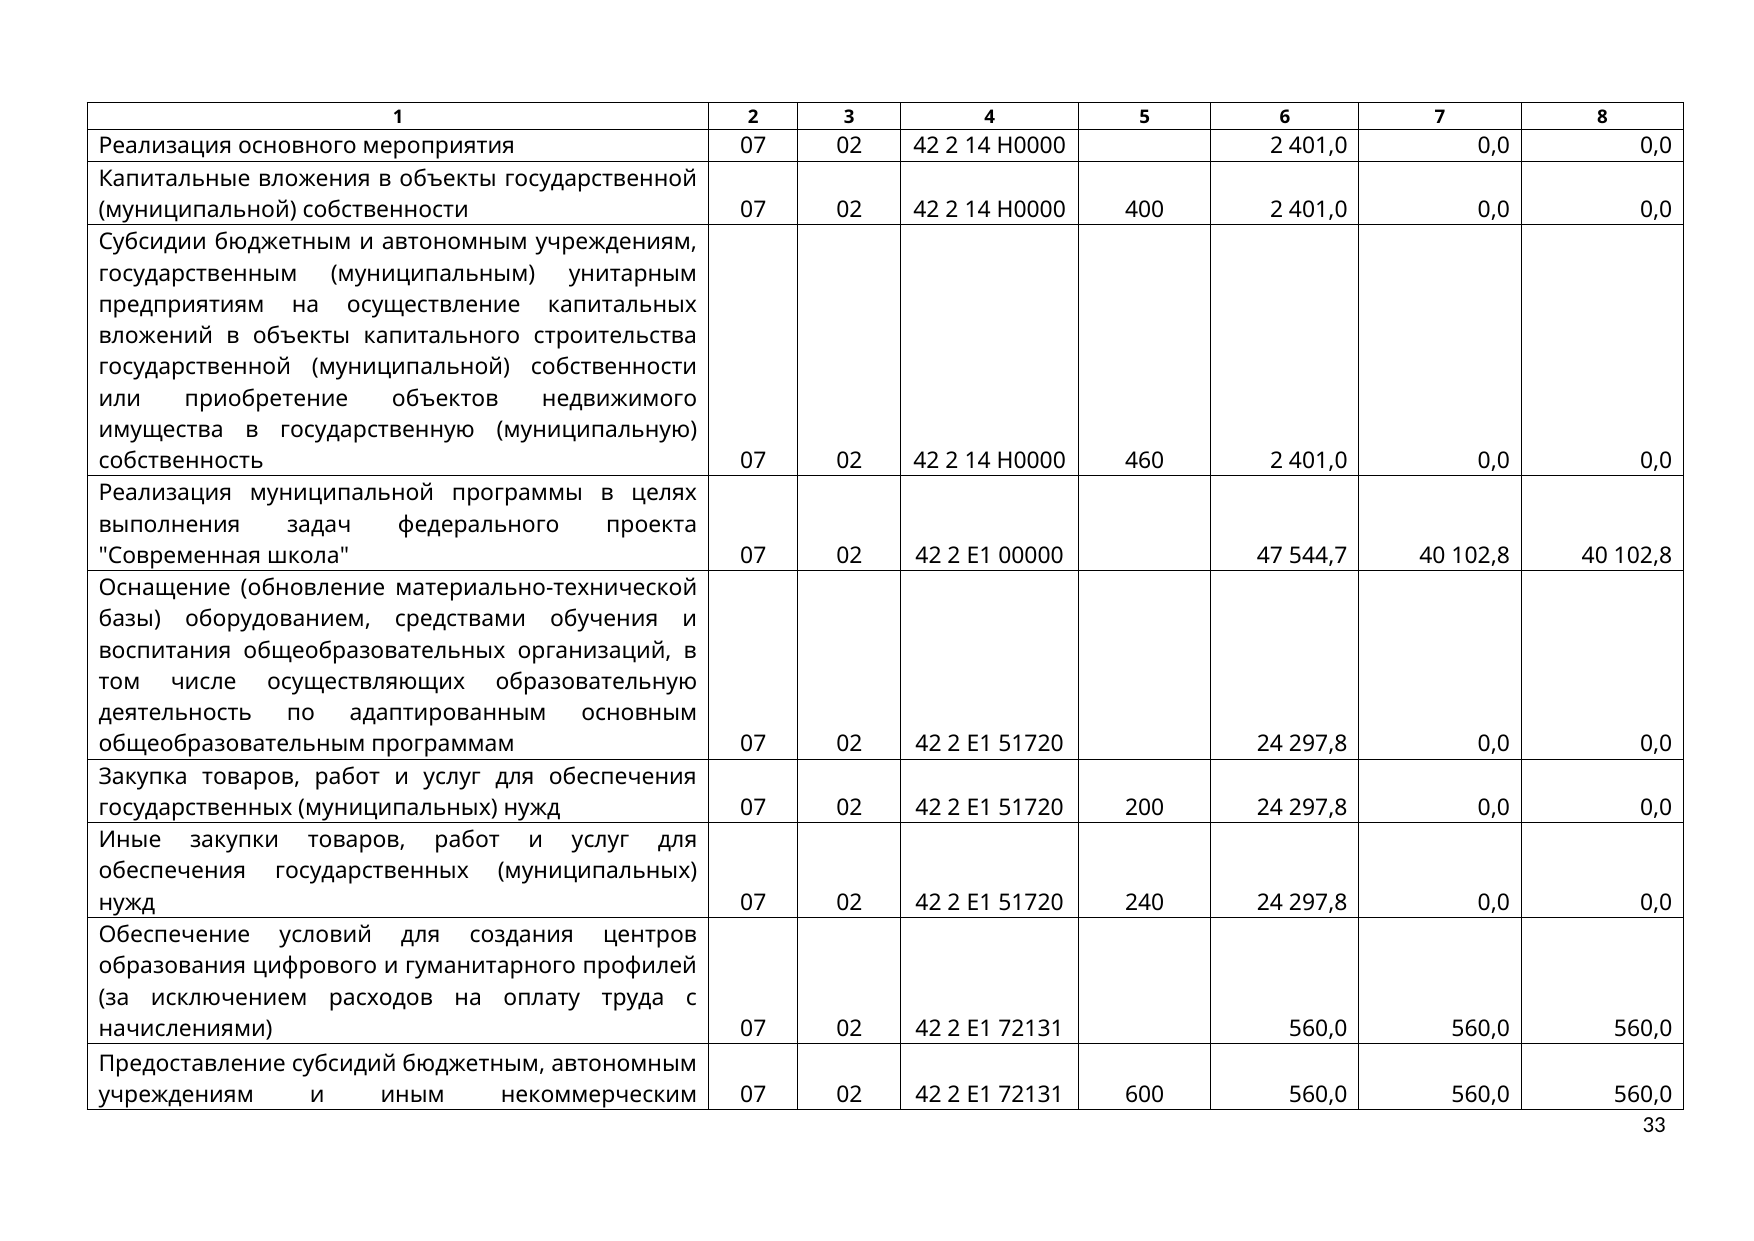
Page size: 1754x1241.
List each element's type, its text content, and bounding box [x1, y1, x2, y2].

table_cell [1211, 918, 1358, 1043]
table_header 5 [1079, 103, 1210, 128]
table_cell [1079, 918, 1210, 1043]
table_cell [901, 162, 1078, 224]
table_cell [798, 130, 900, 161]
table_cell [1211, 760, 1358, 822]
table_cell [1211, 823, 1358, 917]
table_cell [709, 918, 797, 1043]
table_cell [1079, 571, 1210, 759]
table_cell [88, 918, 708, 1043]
table_header 7 [1359, 103, 1521, 128]
table_header 6 [1211, 103, 1358, 128]
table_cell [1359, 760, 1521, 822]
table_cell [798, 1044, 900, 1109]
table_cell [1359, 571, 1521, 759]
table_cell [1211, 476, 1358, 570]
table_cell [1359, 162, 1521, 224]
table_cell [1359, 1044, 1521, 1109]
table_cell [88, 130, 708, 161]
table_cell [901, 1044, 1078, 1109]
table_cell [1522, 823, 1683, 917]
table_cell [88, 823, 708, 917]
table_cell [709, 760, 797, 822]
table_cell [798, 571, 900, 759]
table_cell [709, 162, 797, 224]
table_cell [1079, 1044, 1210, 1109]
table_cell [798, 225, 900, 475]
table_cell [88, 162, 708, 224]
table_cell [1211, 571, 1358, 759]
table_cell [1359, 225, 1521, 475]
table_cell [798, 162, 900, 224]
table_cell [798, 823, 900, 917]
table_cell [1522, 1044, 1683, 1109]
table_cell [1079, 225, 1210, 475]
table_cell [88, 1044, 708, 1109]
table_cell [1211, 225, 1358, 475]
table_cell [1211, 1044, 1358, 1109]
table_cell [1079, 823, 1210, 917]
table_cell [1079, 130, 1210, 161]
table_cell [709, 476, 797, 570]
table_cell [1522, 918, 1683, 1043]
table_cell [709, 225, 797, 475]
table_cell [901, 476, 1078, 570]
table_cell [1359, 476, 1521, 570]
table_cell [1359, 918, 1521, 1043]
table_header 8 [1522, 103, 1683, 128]
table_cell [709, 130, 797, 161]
table_header 2 [709, 103, 797, 128]
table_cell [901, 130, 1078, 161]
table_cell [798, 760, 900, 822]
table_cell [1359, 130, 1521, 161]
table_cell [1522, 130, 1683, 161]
table_header 3 [798, 103, 900, 128]
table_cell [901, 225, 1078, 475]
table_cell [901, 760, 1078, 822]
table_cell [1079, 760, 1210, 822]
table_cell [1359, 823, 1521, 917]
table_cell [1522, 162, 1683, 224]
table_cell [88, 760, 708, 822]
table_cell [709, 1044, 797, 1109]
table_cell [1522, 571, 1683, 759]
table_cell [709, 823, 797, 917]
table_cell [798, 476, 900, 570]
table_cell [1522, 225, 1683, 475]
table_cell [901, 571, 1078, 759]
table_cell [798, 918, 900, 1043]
table_header 4 [901, 103, 1078, 128]
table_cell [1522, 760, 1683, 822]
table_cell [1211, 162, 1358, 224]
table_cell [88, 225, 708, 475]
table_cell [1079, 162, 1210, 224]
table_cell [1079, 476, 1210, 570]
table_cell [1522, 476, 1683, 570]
table_header 1 [88, 103, 708, 128]
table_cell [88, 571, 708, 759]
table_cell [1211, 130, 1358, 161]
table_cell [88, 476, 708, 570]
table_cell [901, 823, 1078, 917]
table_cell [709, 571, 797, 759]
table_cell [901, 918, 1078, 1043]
